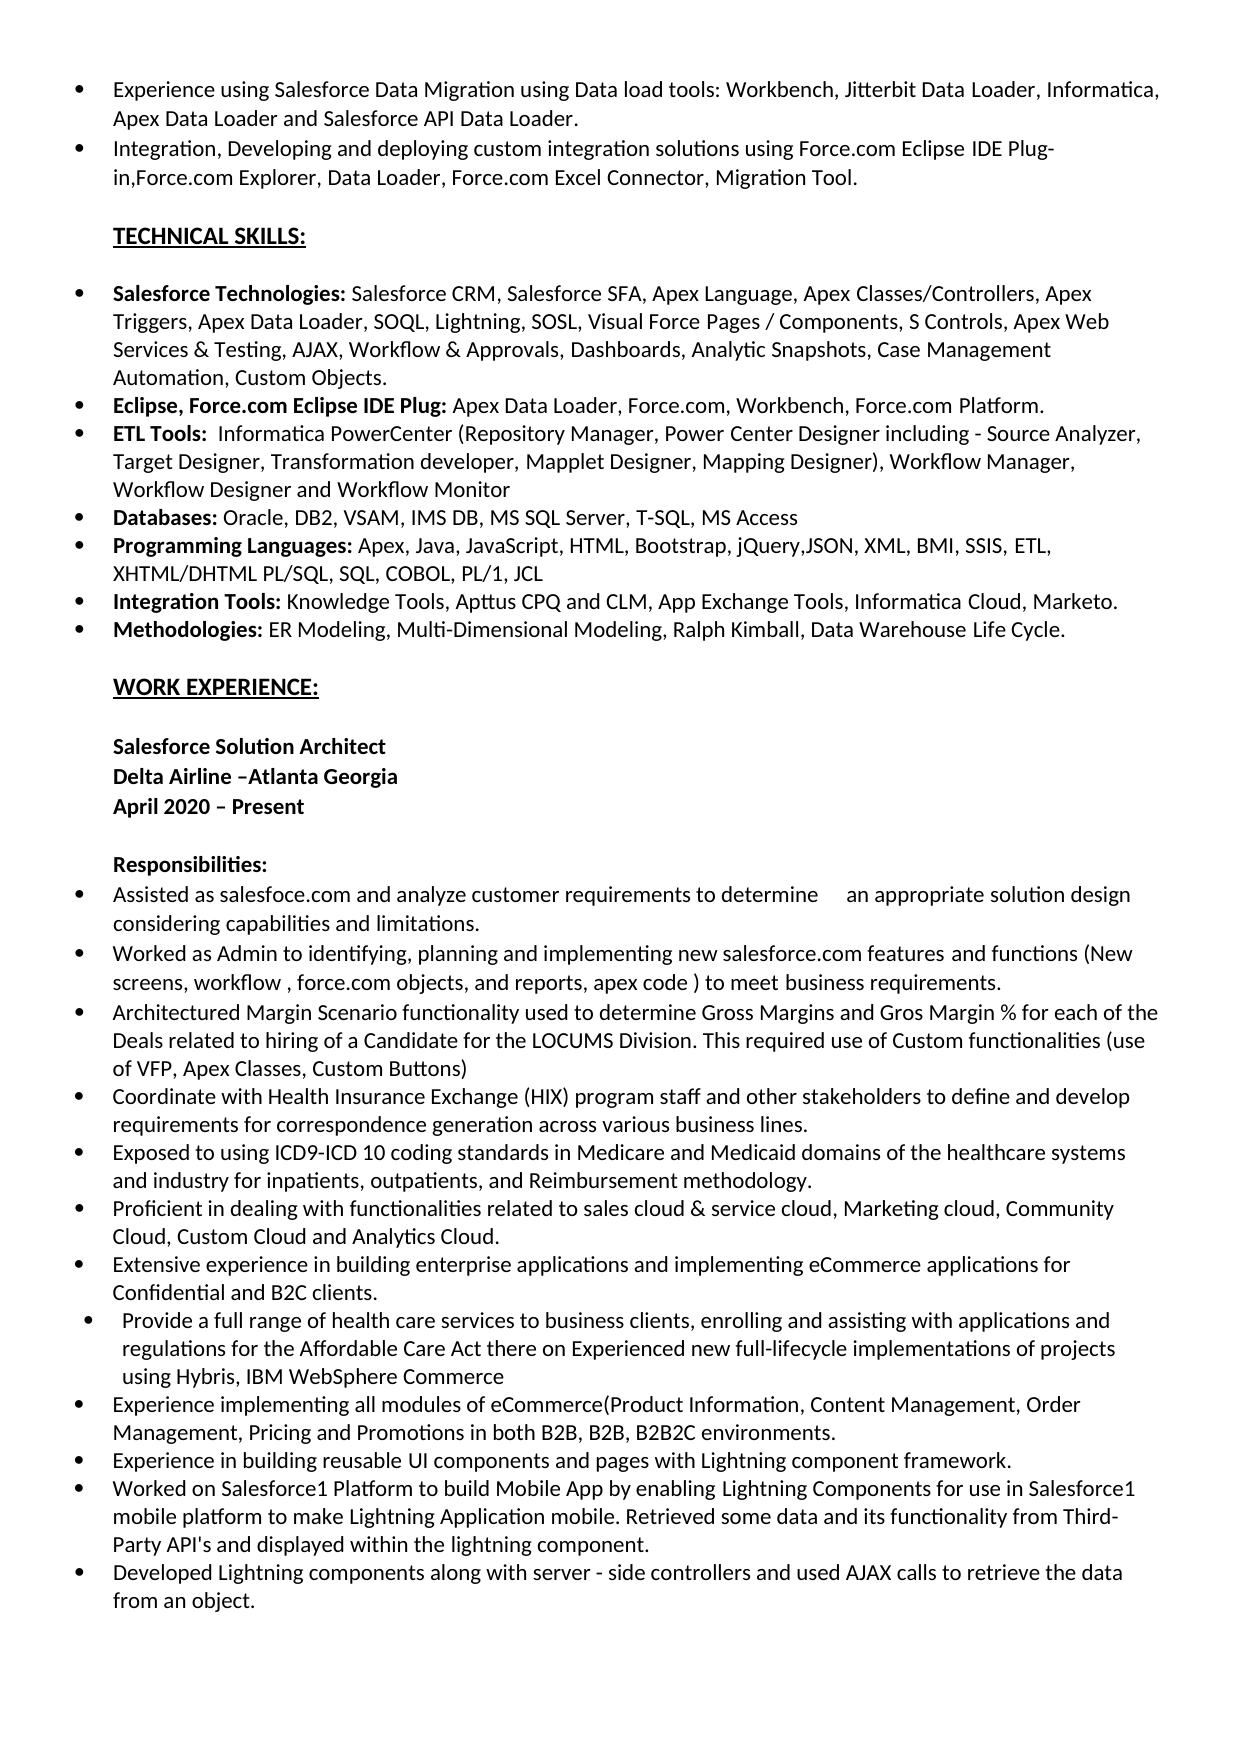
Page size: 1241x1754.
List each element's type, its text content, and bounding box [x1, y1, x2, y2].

list Extensive experience in building enterprise applications and implementing eCommerce applications for Confidential and B2C clients. [75, 1250, 1165, 1306]
list Methodologies: ER Modeling, Multi-Dimensional Modeling, Ralph Kimball, Data Warehouse Life Cycle. [75, 615, 1165, 643]
list Integration, Developing and deploying custom integration solutions using Force.com Eclipse IDE Plug-in,Force.com Explorer, Data Loader, Force.com Excel Connector, Migration Tool. [75, 134, 1165, 191]
list Eclipse, Force.com Eclipse IDE Plug: Apex Data Loader, Force.com, Workbench, Force.com Platform. [75, 391, 1165, 419]
text Delta Airline –Atlanta Georgia [113, 762, 1165, 790]
list Worked on Salesforce1 Platform to build Mobile App by enabling Lightning Components for use in Salesforce1 mobile platform to make Lightning Application mobile. Retrieved some data and its functionality from Third-Party API's and displayed within the lightning component. [75, 1474, 1165, 1558]
list Salesforce Technologies: Salesforce CRM, Salesforce SFA, Apex Language, Apex Classes/Controllers, Apex Triggers, Apex Data Loader, SOQL, Lightning, SOSL, Visual Force Pages / Components, S Controls, Apex Web Services & Testing, AJAX, Workflow & Approvals, Dashboards, Analytic Snapshots, Case Management Automation, Custom Objects. [75, 279, 1165, 391]
list Coordinate with Health Insurance Exchange (HIX) program staff and other stakeholders to define and develop requirements for correspondence generation across various business lines. [75, 1082, 1165, 1138]
list Provide a full range of health care services to business clients, enrolling and assisting with applications and regulations for the Affordable Care Act there on Experienced new full-lifecycle implementations of projects using Hybris, IBM WebSphere Commerce [84, 1306, 1165, 1390]
list Integration Tools: Knowledge Tools, Apttus CPQ and CLM, App Exchange Tools, Informatica Cloud, Marketo. [75, 587, 1165, 615]
list Architectured Margin Scenario functionality used to determine Gross Margins and Gros Margin % for each of the Deals related to hiring of a Candidate for the LOCUMS Division. This required use of Custom functionalities (use of VFP, Apex Classes, Custom Buttons) [75, 998, 1165, 1082]
list Exposed to using ICD9-ICD 10 coding standards in Medicare and Medicaid domains of the healthcare systems and industry for inpatients, outpatients, and Reimbursement methodology. [75, 1138, 1165, 1194]
list Proficient in dealing with functionalities related to sales cloud & service cloud, Marketing cloud, Community Cloud, Custom Cloud and Analytics Cloud. [75, 1194, 1165, 1250]
text TECHNICAL SKILLS: [113, 221, 1165, 251]
text WORK EXPERIENCE: [113, 671, 1165, 702]
list ETL Tools: Informatica PowerCenter (Repository Manager, Power Center Designer including - Source Analyzer, Target Designer, Transformation developer, Mapplet Designer, Mapping Designer), Workflow Manager, Workflow Designer and Workflow Monitor [75, 419, 1165, 503]
list Databases: Oracle, DB2, VSAM, IMS DB, MS SQL Server, T-SQL, MS Access [75, 503, 1165, 531]
list Assisted as salesfoce.com and analyze customer requirements to determine an appropriate solution design considering capabilities and limitations. [75, 880, 1165, 937]
subtitle Responsibilities: [113, 851, 1165, 878]
list Experience in building reusable UI components and pages with Lightning component framework. [75, 1446, 1165, 1474]
list Worked as Admin to identifying, planning and implementing new salesforce.com features and functions (New screens, workflow , force.com objects, and reports, apex code ) to meet business requirements. [75, 939, 1165, 996]
text Salesforce Solution Architect [113, 732, 1165, 760]
subtitle April 2020 – Present [113, 792, 1165, 820]
list Experience using Salesforce Data Migration using Data load tools: Workbench, Jitterbit Data Loader, Informatica, Apex Data Loader and Salesforce API Data Loader. [75, 75, 1165, 132]
list Developed Lightning components along with server - side controllers and used AJAX calls to retrieve the data from an object. [75, 1558, 1165, 1614]
list Programming Languages: Apex, Java, JavaScript, HTML, Bootstrap, jQuery,JSON, XML, BMI, SSIS, ETL, XHTML/DHTML PL/SQL, SQL, COBOL, PL/1, JCL [75, 531, 1165, 587]
list Experience implementing all modules of eCommerce(Product Information, Content Management, Order Management, Pricing and Promotions in both B2B, B2B, B2B2C environments. [75, 1390, 1165, 1446]
